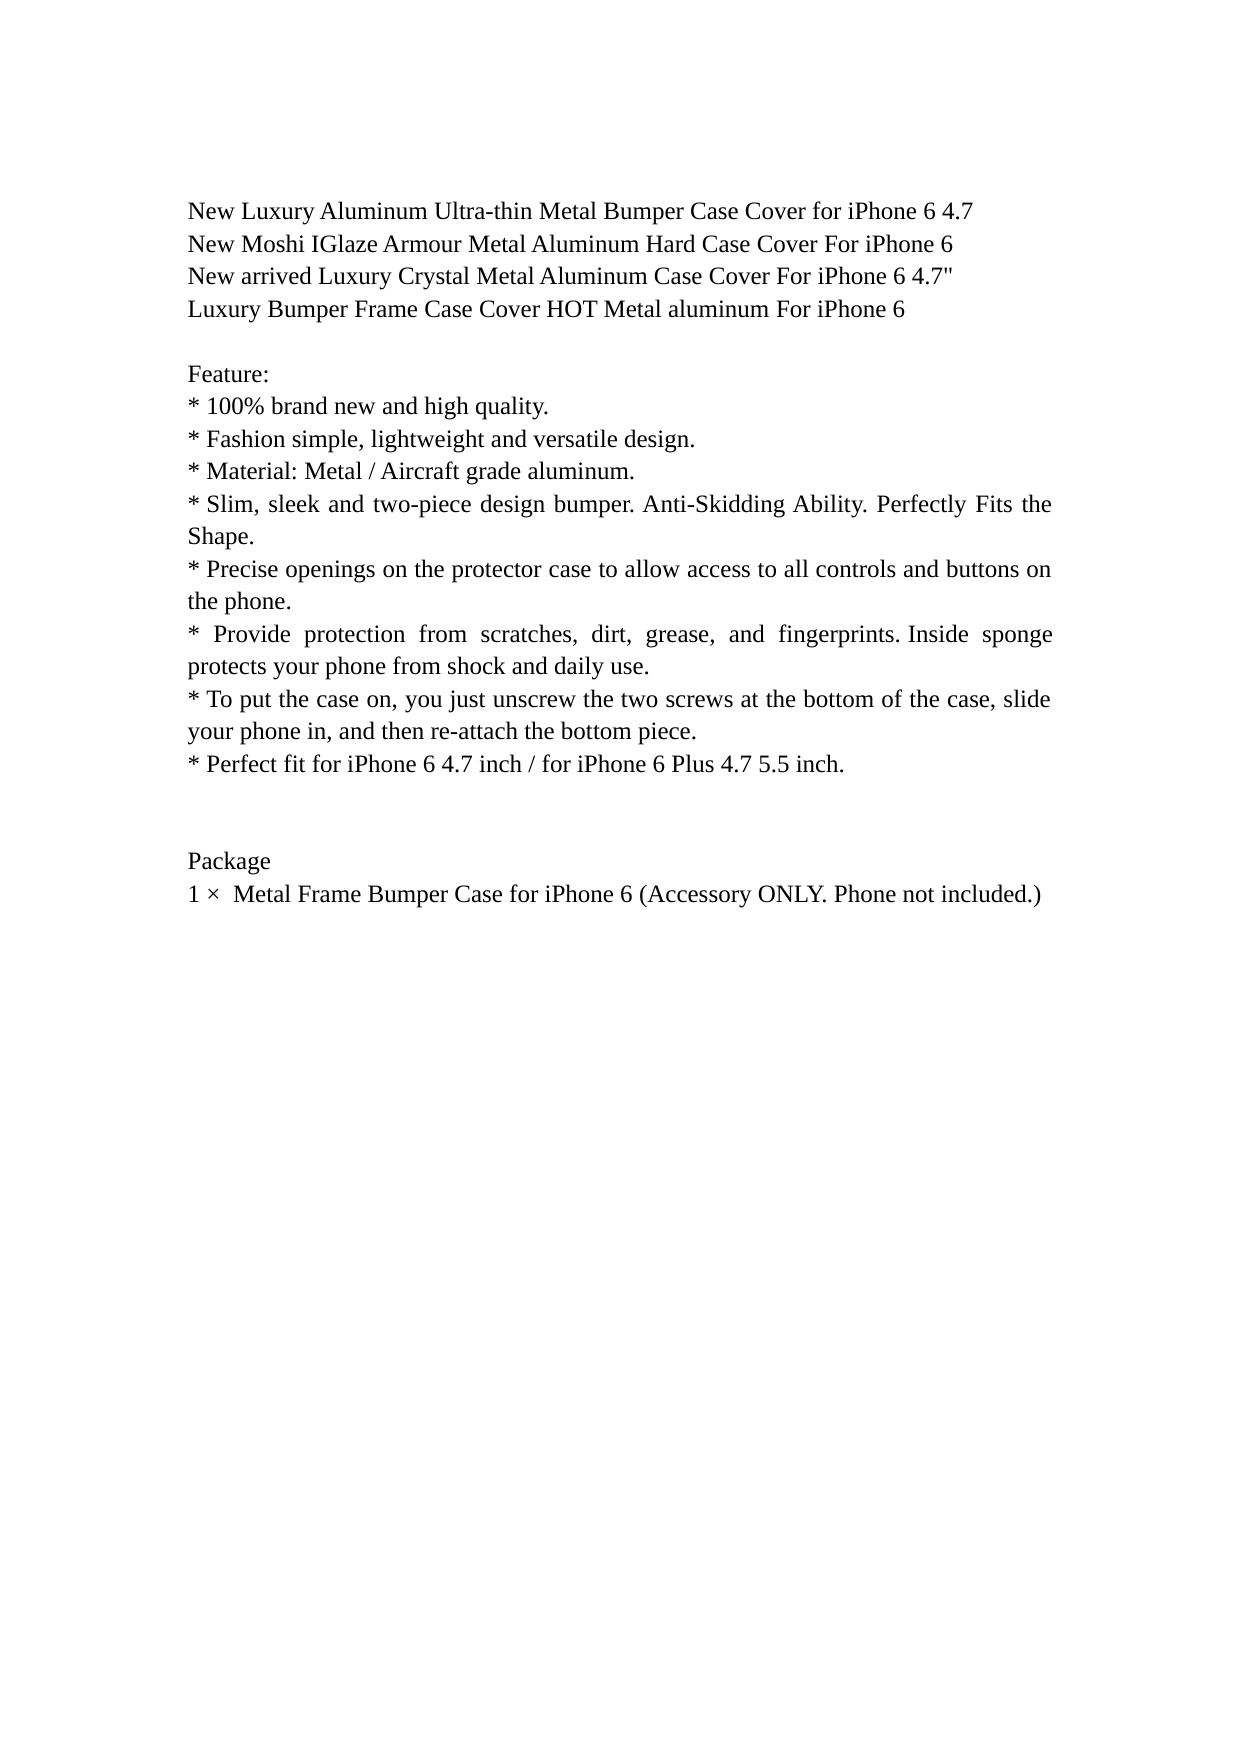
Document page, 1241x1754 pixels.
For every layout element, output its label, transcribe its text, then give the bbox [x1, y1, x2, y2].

text * Fashion simple, lightweight and versatile design. [187, 422, 1053, 454]
text New arrived Luxury Crystal Metal Aluminum Case Cover For iPhone 6 4.7" [187, 259, 1053, 292]
text Luxury Bumper Frame Case Cover HOT Metal aluminum For iPhone 6 [187, 292, 1053, 324]
text * Precise openings on the protector case to allow access to all controls and buttons on the phone. [187, 552, 1053, 617]
text Feature: [187, 357, 1053, 389]
text New Luxury Aluminum Ultra-thin Metal Bumper Case Cover for iPhone 6 4.7 [187, 194, 1053, 227]
text * Provide protection from scratches, dirt, grease, and fingerprints. Inside sponge protects your phone from shock and daily use. [187, 617, 1053, 682]
text * 100% brand new and high quality. [187, 389, 1053, 422]
text * To put the case on, you just unscrew the two screws at the bottom of the case, slide your phone in, and then re-attach the bottom piece. [187, 682, 1053, 747]
text New Moshi IGlaze Armour Metal Aluminum Hard Case Cover For iPhone 6 [187, 227, 1053, 259]
text * Slim, sleek and two-piece design bumper. Anti-Skidding Ability. Perfectly Fits the Shape. [187, 487, 1053, 552]
text * Material: Metal / Aircraft grade aluminum. [187, 454, 1053, 487]
text * Perfect fit for iPhone 6 4.7 inch / for iPhone 6 Plus 4.7 5.5 inch. [187, 747, 1053, 779]
text Package [187, 844, 1053, 877]
text 1 × Metal Frame Bumper Case for iPhone 6 (Accessory ONLY. Phone not included.) [187, 877, 1053, 909]
